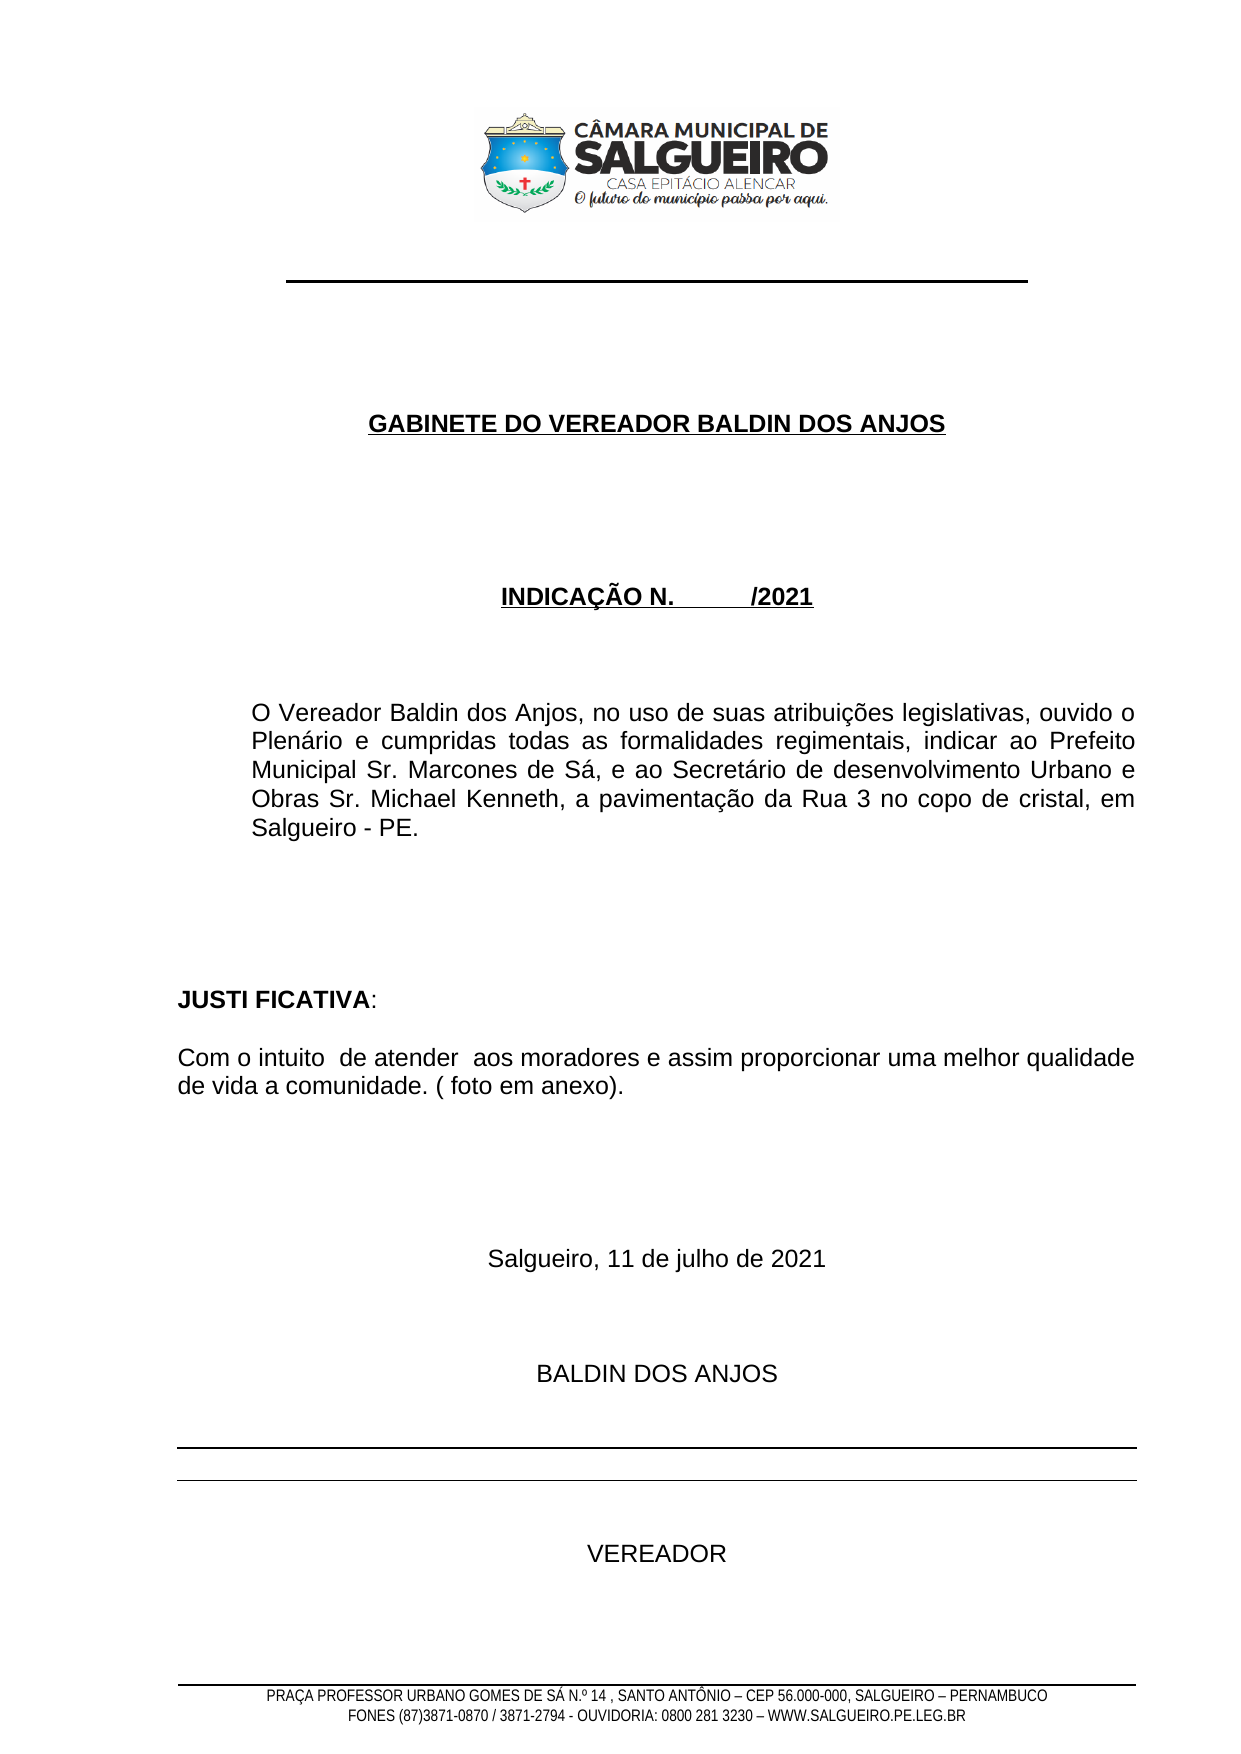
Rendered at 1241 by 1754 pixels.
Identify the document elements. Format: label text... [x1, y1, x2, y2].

text INDICAÇÃO N. /2021 [177, 582, 1137, 611]
text Salgueiro, 11 de julho de 2021 [177, 1244, 1137, 1273]
text JUSTI FICATIVA: [177, 985, 1137, 1014]
text Com o intuito de atender aos moradores e assim proporcionar uma melhor qualidade de vida a comunidade. ( foto em anexo). [177, 1043, 1137, 1100]
text VEREADOR [177, 1539, 1137, 1567]
text GABINETE DO VEREADOR BALDIN DOS ANJOS [177, 409, 1137, 438]
picture [474, 107, 840, 222]
text O Vereador Baldin dos Anjos, no uso de suas atribuições legislativas, ouvido o Plenário e cumpridas todas as formalidades regimentais, indicar ao Prefeito Municipal Sr. Marcones de Sá, e ao Secretário de desenvolvimento Urbano e Obras Sr. Michael Kenneth, a pavimentação da Rua 3 no copo de cristal, em Salgueiro - PE. [251, 698, 1137, 841]
text BALDIN DOS ANJOS [177, 1359, 1137, 1388]
